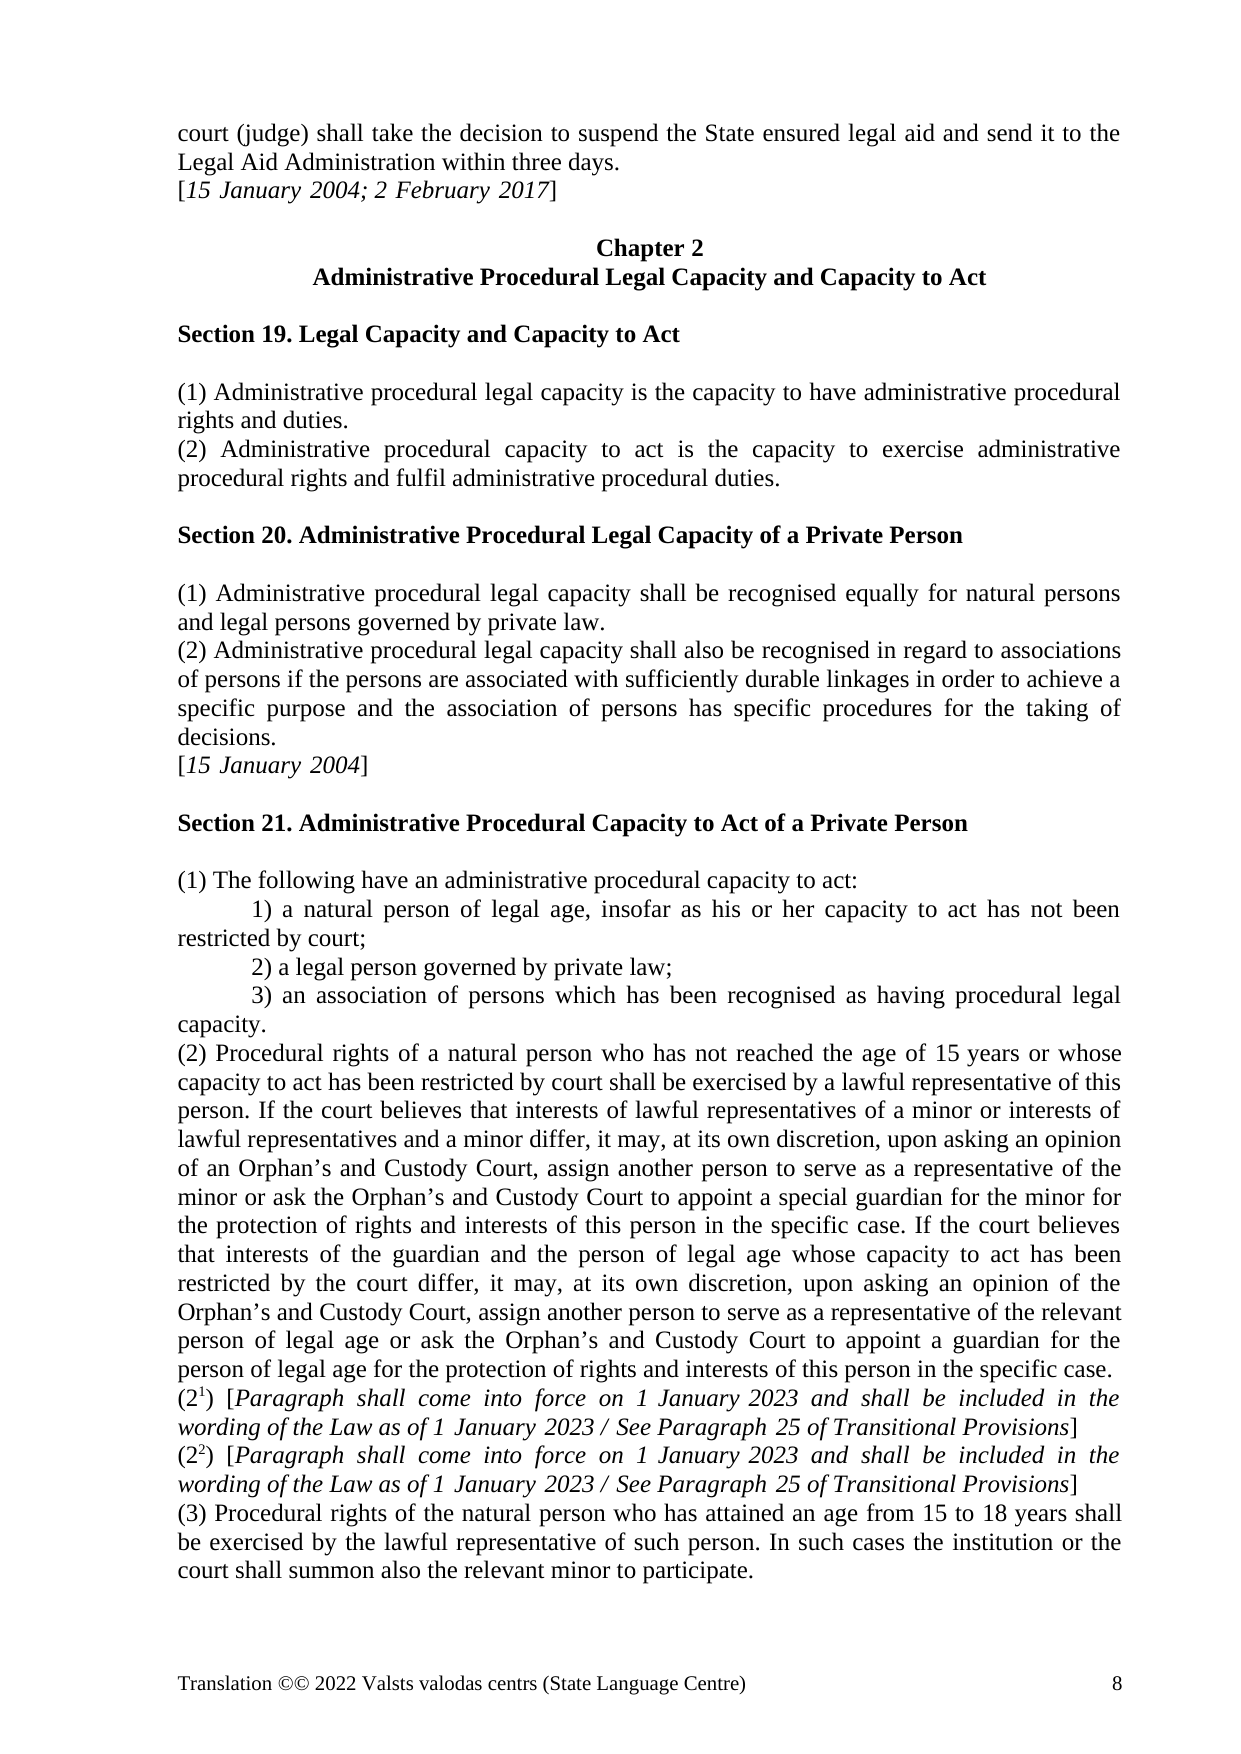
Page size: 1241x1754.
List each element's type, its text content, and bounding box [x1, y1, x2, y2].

text Chapter 2 [177, 233, 1122, 262]
text 3) an association of persons which has been recognised as having procedural legal capacity. [177, 981, 1122, 1038]
text (22) [Paragraph shall come into force on 1 January 2023 and shall be included in the wording of the Law as of 1 January 2023 / See Paragraph 25 of Transitional Provisions] [177, 1441, 1122, 1498]
text Section 19. Legal Capacity and Capacity to Act [177, 319, 1122, 348]
text (21) [Paragraph shall come into force on 1 January 2023 and shall be included in the wording of the Law as of 1 January 2023 / See Paragraph 25 of Transitional Provisions] [177, 1383, 1122, 1441]
text 2) a legal person governed by private law; [177, 952, 1122, 981]
text (1) The following have an administrative procedural capacity to act: [177, 866, 1122, 894]
text Administrative Procedural Legal Capacity and Capacity to Act [177, 262, 1122, 291]
text (3) Procedural rights of the natural person who has attained an age from 15 to 18 years shall be exercised by the lawful representative of such person. In such cases the institution or the court shall summon also the relevant minor to participate. [177, 1498, 1122, 1584]
text (1) Administrative procedural legal capacity shall be recognised equally for natural persons and legal persons governed by private law. [177, 578, 1122, 636]
text 1) a natural person of legal age, insofar as his or her capacity to act has not been restricted by court; [177, 894, 1122, 952]
text (2) Administrative procedural legal capacity shall also be recognised in regard to associations of persons if the persons are associated with sufficiently durable linkages in order to achieve a specific purpose and the association of persons has specific procedures for the taking of decisions. [177, 636, 1122, 751]
text Section 21. Administrative Procedural Capacity to Act of a Private Person [177, 808, 1122, 837]
text (2) Procedural rights of a natural person who has not reached the age of 15 years or whose capacity to act has been restricted by court shall be exercised by a lawful representative of this person. If the court believes that interests of lawful representatives of a minor or interests of lawful representatives and a minor differ, it may, at its own discretion, upon asking an opinion of an Orphan’s and Custody Court, assign another person to serve as a representative of the minor or ask the Orphan’s and Custody Court to appoint a special guardian for the minor for the protection of rights and interests of this person in the specific case. If the court believes that interests of the guardian and the person of legal age whose capacity to act has been restricted by the court differ, it may, at its own discretion, upon asking an opinion of the Orphan’s and Custody Court, assign another person to serve as a representative of the relevant person of legal age or ask the Orphan’s and Custody Court to appoint a guardian for the person of legal age for the protection of rights and interests of this person in the specific case. [177, 1038, 1122, 1383]
text (1) Administrative procedural legal capacity is the capacity to have administrative procedural rights and duties. [177, 377, 1122, 434]
text (2) Administrative procedural capacity to act is the capacity to exercise administrative procedural rights and fulfil administrative procedural duties. [177, 434, 1122, 492]
text [15 January 2004; 2 February 2017] [177, 176, 1122, 204]
text [15 January 2004] [177, 751, 1122, 779]
text Section 20. Administrative Procedural Legal Capacity of a Private Person [177, 521, 1122, 549]
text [177, 118, 1122, 176]
